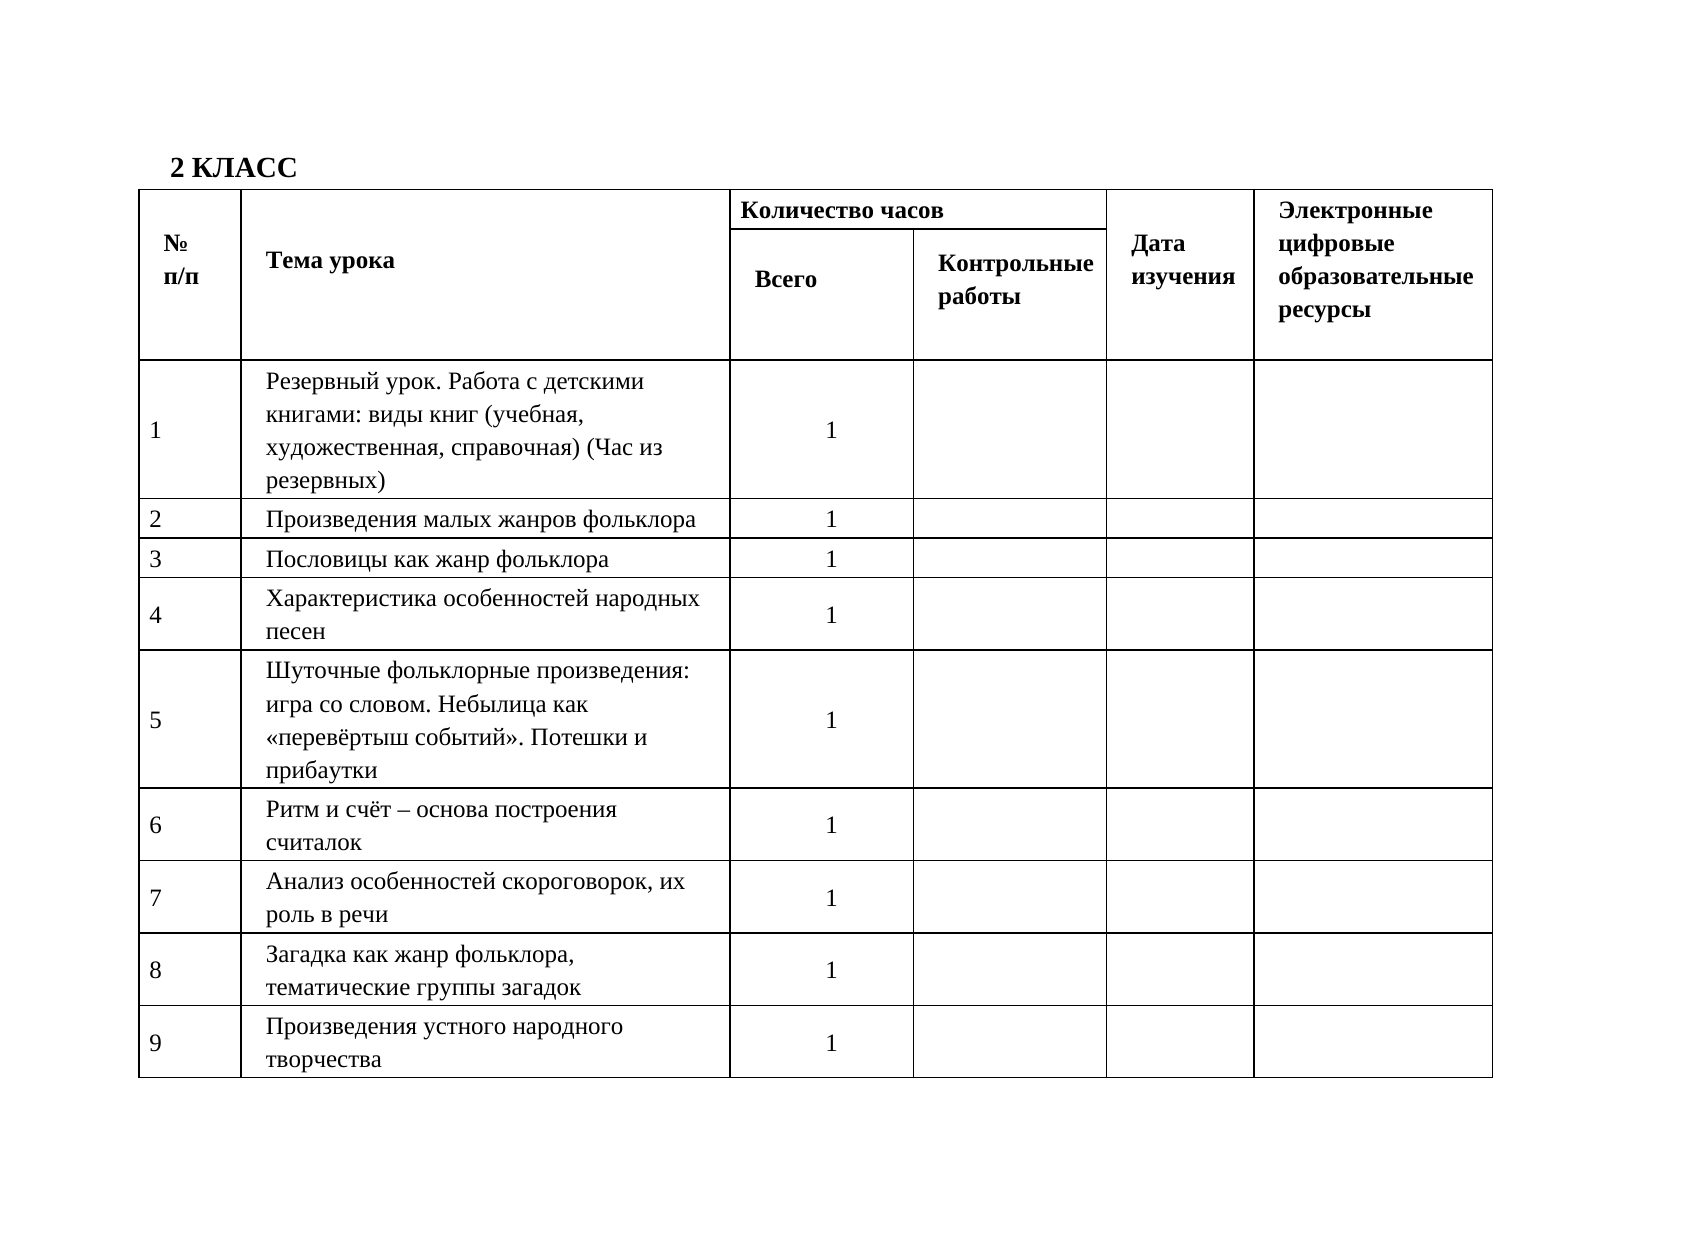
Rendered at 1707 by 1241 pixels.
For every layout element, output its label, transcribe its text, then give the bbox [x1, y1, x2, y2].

table_cell [1107, 789, 1253, 860]
table_cell [1255, 1006, 1492, 1077]
table_cell 1 [731, 1006, 913, 1077]
table_cell [1107, 499, 1253, 537]
table_cell 1 [731, 539, 913, 576]
table_cell [1255, 789, 1492, 860]
table_cell 7 [140, 861, 240, 932]
table_cell [1107, 578, 1253, 649]
table_cell 9 [140, 1006, 240, 1077]
table_cell 1 [731, 934, 913, 1004]
table_cell 8 [140, 934, 240, 1004]
table_cell Контрольные работы [914, 230, 1106, 359]
table_cell [1255, 861, 1492, 932]
text 2 КЛАСС [162, 150, 1557, 183]
table_cell [914, 1006, 1106, 1077]
table_cell [1107, 651, 1253, 787]
table_cell Всего [731, 230, 913, 359]
table_cell [1255, 499, 1492, 537]
table_cell 1 [731, 361, 913, 498]
table_header Тема урока [242, 190, 729, 359]
table_cell [914, 789, 1106, 860]
table_cell [1255, 539, 1492, 576]
table_cell [1255, 651, 1492, 787]
table_cell Резервный урок. Работа с детскими книгами: виды книг (учебная, художественная, справочная) (Час из резервных) [242, 361, 729, 498]
table_cell [1107, 934, 1253, 1004]
table_cell [914, 578, 1106, 649]
table_cell [1255, 361, 1492, 498]
table_cell [1107, 539, 1253, 576]
table_cell [1107, 861, 1253, 932]
table_cell [914, 934, 1106, 1004]
table_cell Шуточные фольклорные произведения: игра со словом. Небылица как «перевёртыш событий». Потешки и прибаутки [242, 651, 729, 787]
table_header Количество часов [731, 190, 1106, 228]
table_header Дата изучения [1107, 190, 1253, 359]
table_cell 1 [731, 578, 913, 649]
table_header № п/п [140, 190, 240, 359]
table_cell Загадка как жанр фольклора, тематические группы загадок [242, 934, 729, 1004]
table_cell Характеристика особенностей народных песен [242, 578, 729, 649]
table_cell 6 [140, 789, 240, 860]
table_cell Пословицы как жанр фольклора [242, 539, 729, 576]
table_cell 1 [731, 861, 913, 932]
table_cell [914, 499, 1106, 537]
table_cell [914, 651, 1106, 787]
table_cell Произведения устного народного творчества [242, 1006, 729, 1077]
table_cell [1107, 1006, 1253, 1077]
table_cell [1255, 578, 1492, 649]
table_cell 1 [731, 499, 913, 537]
table_cell 1 [140, 361, 240, 498]
table_cell 1 [731, 789, 913, 860]
table_cell 2 [140, 499, 240, 537]
table_header Электронные цифровые образовательные ресурсы [1255, 190, 1492, 359]
table_cell 3 [140, 539, 240, 576]
table_cell Ритм и счёт – основа построения считалок [242, 789, 729, 860]
table_cell 5 [140, 651, 240, 787]
table_cell Анализ особенностей скороговорок, их роль в речи [242, 861, 729, 932]
table_cell [1255, 934, 1492, 1004]
table_cell [914, 361, 1106, 498]
table_cell 4 [140, 578, 240, 649]
table_cell [914, 539, 1106, 576]
table_cell [914, 861, 1106, 932]
table_cell Произведения малых жанров фольклора [242, 499, 729, 537]
table_cell [1107, 361, 1253, 498]
table_cell 1 [731, 651, 913, 787]
